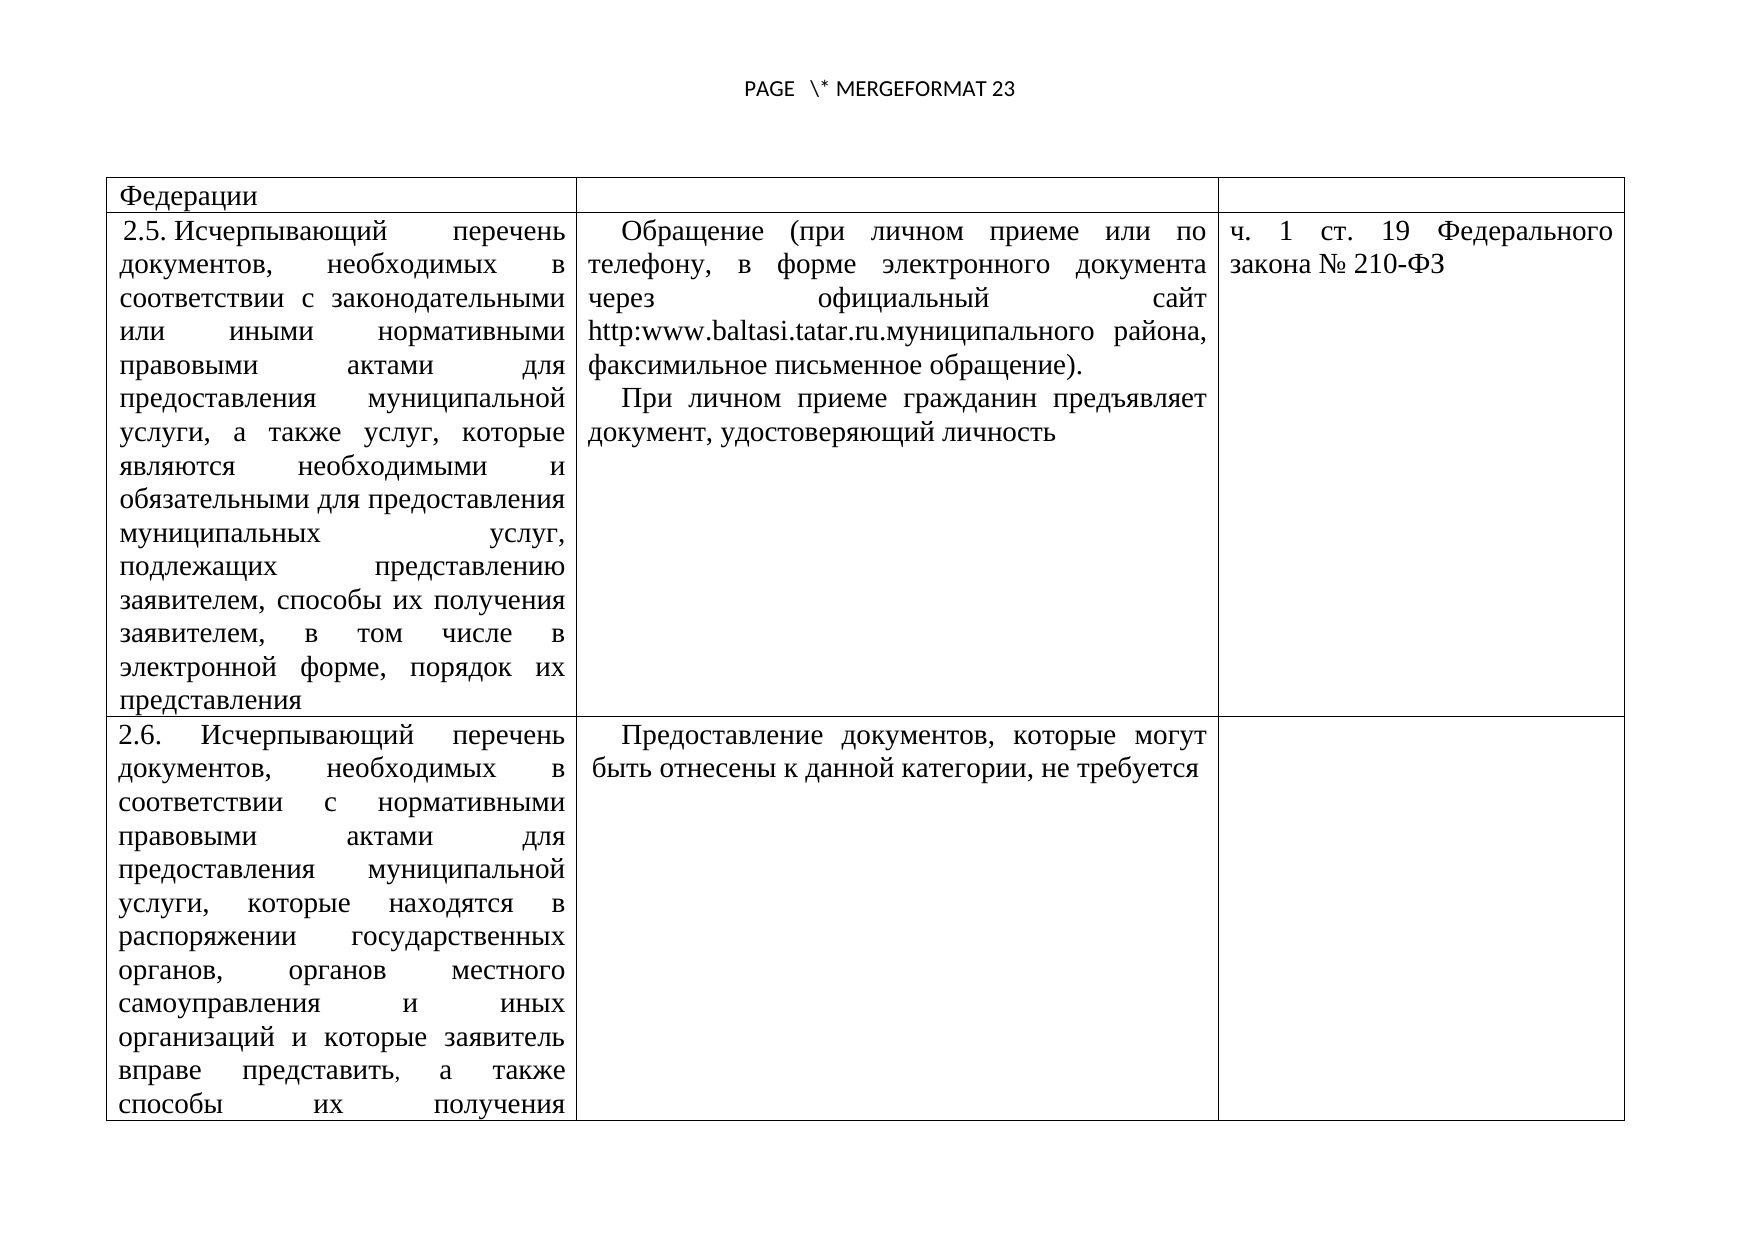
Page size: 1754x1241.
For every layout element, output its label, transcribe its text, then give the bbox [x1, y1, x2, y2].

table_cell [577, 717, 1218, 1119]
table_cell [107, 178, 576, 212]
table_cell Обращение (при личном приеме или по телефону, в форме электронного документа через официальный сайт http:www.baltasi.tatar.ru.муниципального района, факсимильное письменное обращение). При личном приеме гражданин предъявляет документ, удостоверяющий личность [577, 213, 1218, 716]
table_cell [1219, 717, 1624, 1119]
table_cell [577, 178, 1218, 212]
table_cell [107, 717, 576, 1119]
table_cell [1219, 178, 1624, 212]
table_cell 2.5. Исчерпывающий перечень документов, необходимых в соответствии с законодательными или иными нормативными правовыми актами для предоставления муниципальной услуги, а также услуг, которые являются необходимыми и обязательными для предоставления муниципальных услуг, подлежащих представлению заявителем, способы их получения заявителем, в том числе в электронной форме, порядок их представления [107, 213, 576, 716]
table_cell ч. 1 ст. 19 Федерального закона № 210-ФЗ [1219, 213, 1624, 716]
